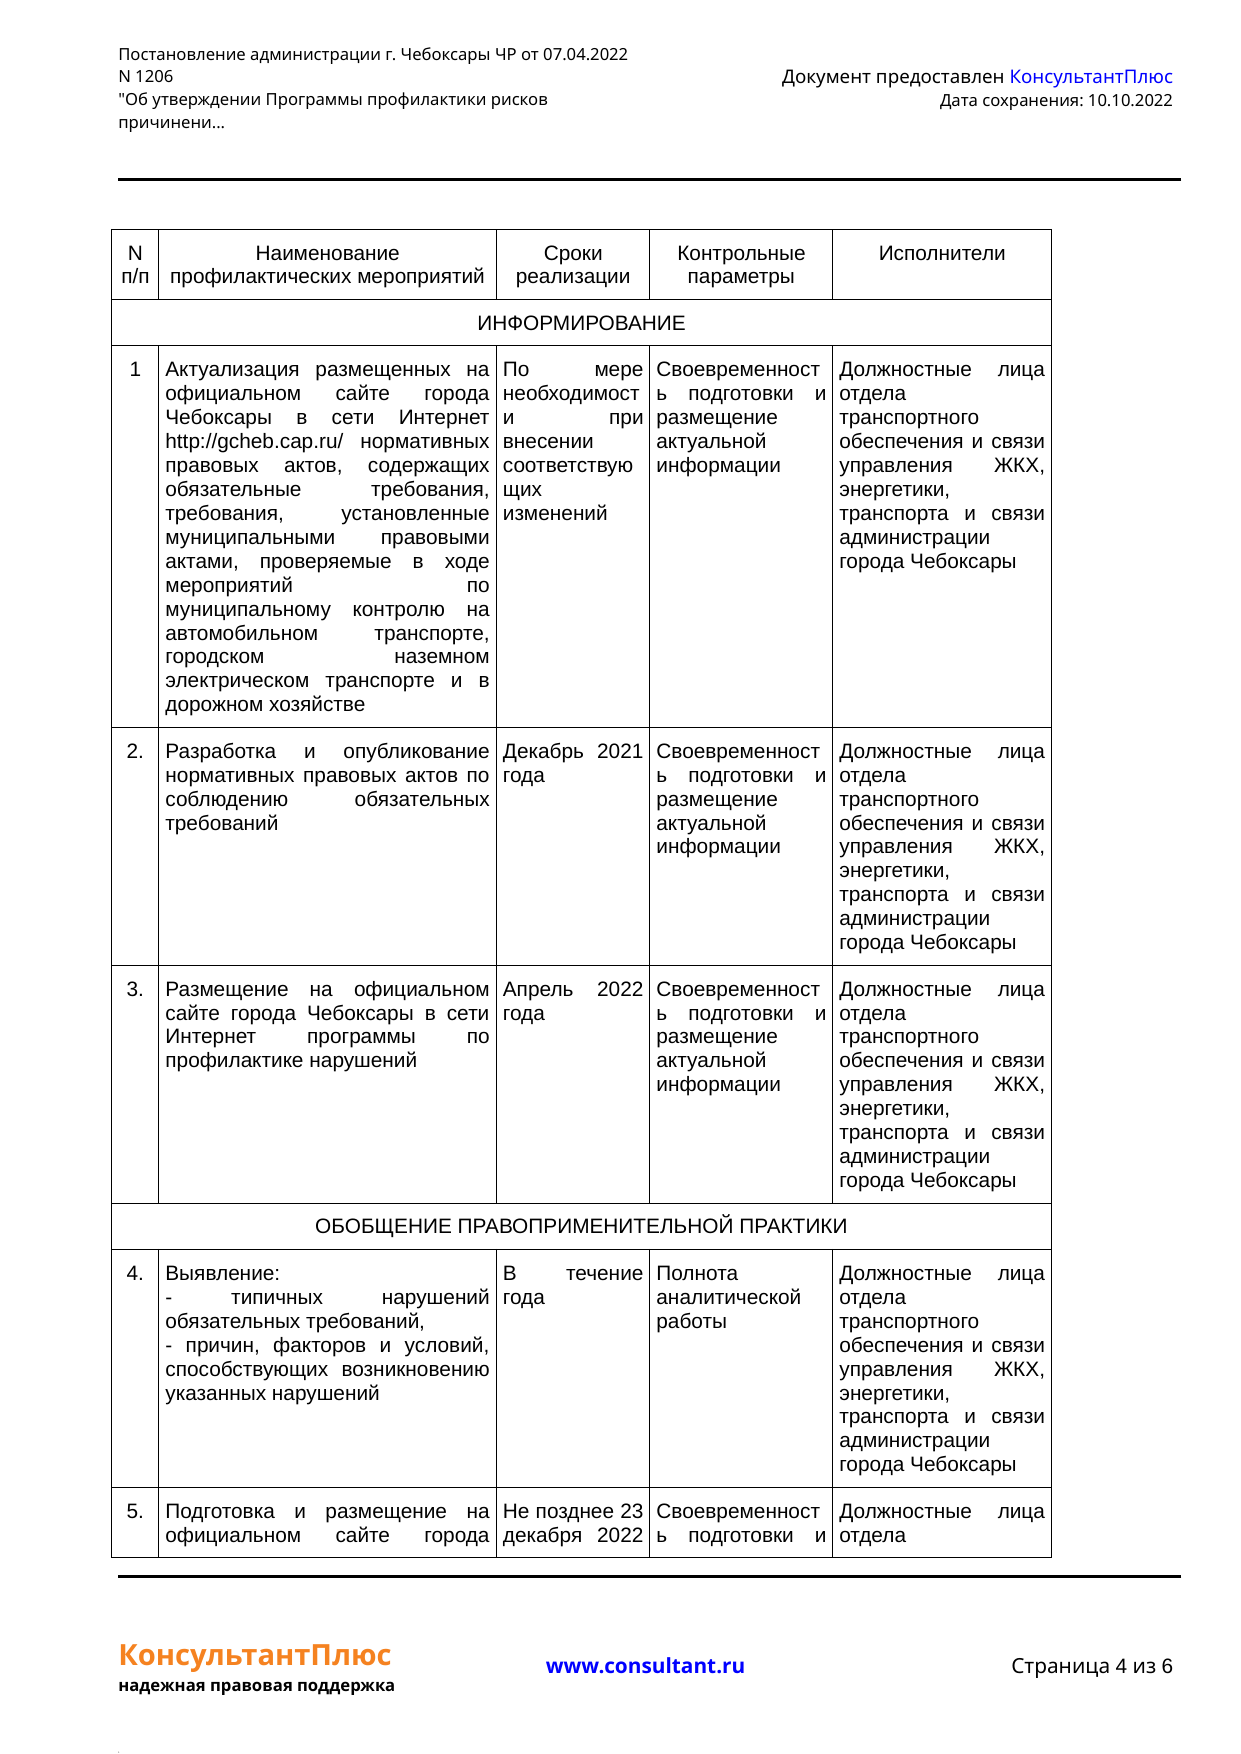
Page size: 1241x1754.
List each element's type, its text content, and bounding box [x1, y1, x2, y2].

table_cell Выявление: - типичных нарушений обязательных требований, - причин, факторов и условий, способствующих возникновению указанных нарушений [159, 1250, 496, 1487]
table_cell Актуализация размещенных на официальном сайте города Чебоксары в сети Интернет http://gcheb.cap.ru/ нормативных правовых актов, содержащих обязательные требования, требования, установленные муниципальными правовыми актами, проверяемые в ходе мероприятий по муниципальному контролю на автомобильном транспорте, городском наземном электрическом транспорте и в дорожном хозяйстве [159, 346, 496, 727]
table_cell 5. [112, 1488, 158, 1557]
table_cell Должностные лица отдела транспортного обеспечения и связи управления ЖКХ, энергетики, транспорта и связи администрации города Чебоксары [833, 728, 1051, 965]
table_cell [650, 1488, 832, 1557]
table_cell Разработка и опубликование нормативных правовых актов по соблюдению обязательных требований [159, 728, 496, 965]
table_cell Своевременность подготовки и размещение актуальной информации [650, 728, 832, 965]
table_cell Должностные лица отдела транспортного обеспечения и связи управления ЖКХ, энергетики, транспорта и связи администрации города Чебоксары [833, 966, 1051, 1203]
table_cell Должностные лица отдела транспортного обеспечения и связи управления ЖКХ, энергетики, транспорта и связи администрации города Чебоксары [833, 346, 1051, 727]
table_cell Полнота аналитической работы [650, 1250, 832, 1487]
table_cell В течение года [497, 1250, 649, 1487]
table_cell Своевременность подготовки и размещение актуальной информации [650, 346, 832, 727]
table_cell 3. [112, 966, 158, 1203]
table_cell ИНФОРМИРОВАНИЕ [112, 300, 1051, 345]
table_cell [159, 1488, 496, 1557]
table_cell 1 [112, 346, 158, 727]
table_header Сроки реализации [497, 230, 649, 299]
table_header Контрольные параметры [650, 230, 832, 299]
table_header N п/п [112, 230, 158, 299]
table_header Исполнители [833, 230, 1051, 299]
table_cell 2. [112, 728, 158, 965]
table_cell Апрель 2022 года [497, 966, 649, 1203]
table_cell Должностные лица отдела транспортного обеспечения и связи управления ЖКХ, энергетики, транспорта и связи администрации города Чебоксары [833, 1250, 1051, 1487]
table_cell По мере необходимости при внесении соответствующих изменений [497, 346, 649, 727]
table_cell ОБОБЩЕНИЕ ПРАВОПРИМЕНИТЕЛЬНОЙ ПРАКТИКИ [112, 1204, 1051, 1249]
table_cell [497, 1488, 649, 1557]
table_cell Декабрь 2021 года [497, 728, 649, 965]
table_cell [833, 1488, 1051, 1557]
table_header Наименование профилактических мероприятий [159, 230, 496, 299]
table_cell Своевременность подготовки и размещение актуальной информации [650, 966, 832, 1203]
table_cell Размещение на официальном сайте города Чебоксары в сети Интернет программы по профилактике нарушений [159, 966, 496, 1203]
table_cell 4. [112, 1250, 158, 1487]
